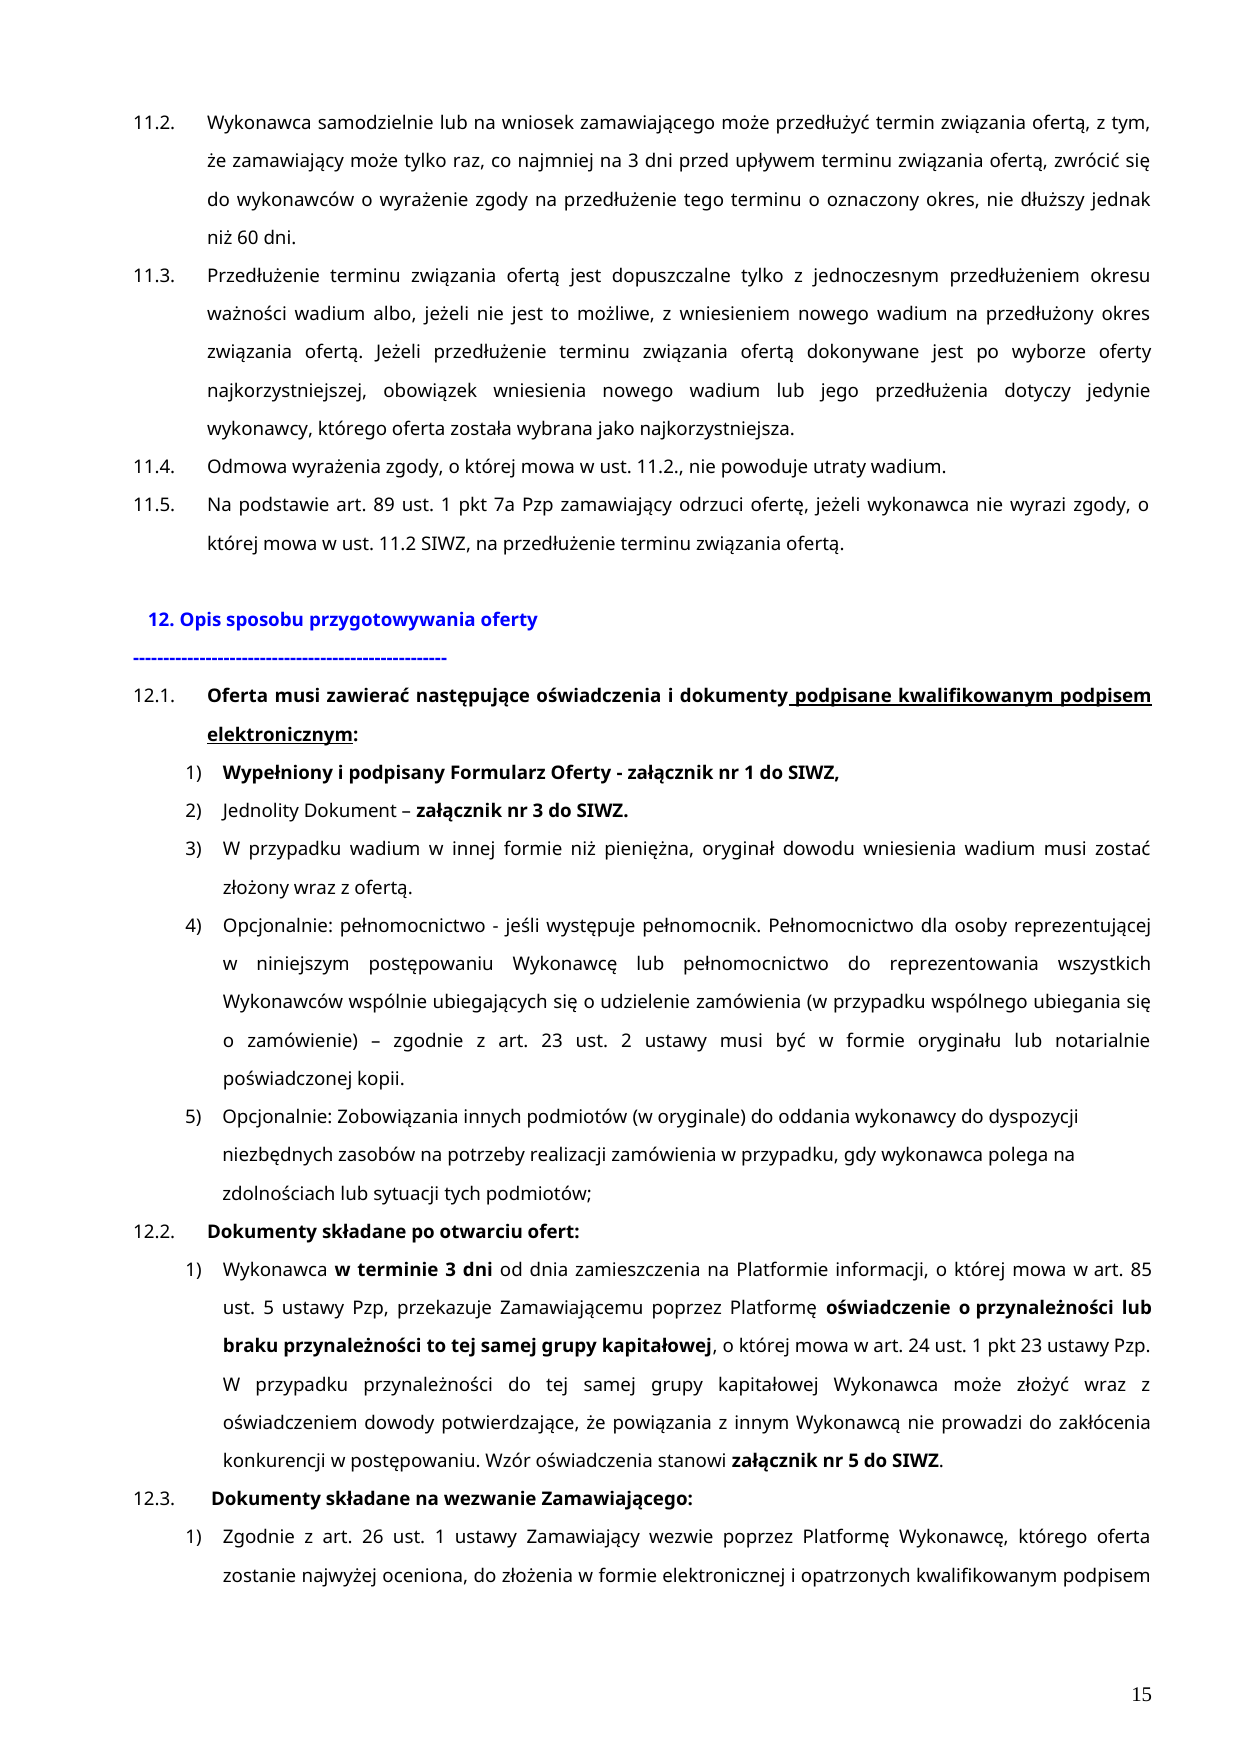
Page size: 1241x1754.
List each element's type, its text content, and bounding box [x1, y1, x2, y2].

list Przedłużenie terminu związania ofertą jest dopuszczalne tylko z jednoczesnym przedłużeniem okresu ważności wadium albo, jeżeli nie jest to możliwe, z wniesieniem nowego wadium na przedłużony okres związania ofertą. Jeżeli przedłużenie terminu związania ofertą dokonywane jest po wyborze oferty najkorzystniejszej, obowiązek wniesienia nowego wadium lub jego przedłużenia dotyczy jedynie wykonawcy, którego oferta została wybrana jako najkorzystniejsza. [133, 262, 1152, 441]
list Jednolity Dokument – załącznik nr 3 do SIWZ. [185, 797, 1152, 823]
list Dokumenty składane po otwarciu ofert: [133, 1218, 1152, 1243]
list Dokumenty składane na wezwanie Zamawiającego: [133, 1486, 1152, 1511]
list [185, 1524, 1152, 1588]
list Wykonawca w terminie 3 dni od dnia zamieszczenia na Platformie informacji, o której mowa w art. 85 ust. 5 ustawy Pzp, przekazuje Zamawiającemu poprzez Platformę oświadczenie o przynależności lub braku przynależności to tej samej grupy kapitałowej, o której mowa w art. 24 ust. 1 pkt 23 ustawy Pzp. W przypadku przynależności do tej samej grupy kapitałowej Wykonawca może złożyć wraz z oświadczeniem dowody potwierdzające, że powiązania z innym Wykonawcą nie prowadzi do zakłócenia konkurencji w postępowaniu. Wzór oświadczenia stanowi załącznik nr 5 do SIWZ. [185, 1256, 1152, 1473]
list Wykonawca samodzielnie lub na wniosek zamawiającego może przedłużyć termin związania ofertą, z tym, że zamawiający może tylko raz, co najmniej na 3 dni przed upływem terminu związania ofertą, zwrócić się do wykonawców o wyrażenie zgody na przedłużenie tego terminu o oznaczony okres, nie dłuższy jednak niż 60 dni. [133, 109, 1152, 249]
list Opcjonalnie: Zobowiązania innych podmiotów (w oryginale) do oddania wykonawcy do dyspozycji niezbędnych zasobów na potrzeby realizacji zamówienia w przypadku, gdy wykonawca polega na zdolnościach lub sytuacji tych podmiotów; [185, 1103, 1152, 1205]
text ---------------------------------------------------- [133, 644, 1152, 670]
list Odmowa wyrażenia zgody, o której mowa w ust. 11.2., nie powoduje utraty wadium. [133, 453, 1152, 479]
text 12. Opis sposobu przygotowywania oferty [148, 606, 1152, 632]
list Wypełniony i podpisany Formularz Oferty - załącznik nr 1 do SIWZ, [185, 759, 1152, 785]
list Na podstawie art. 89 ust. 1 pkt 7a Pzp zamawiający odrzuci ofertę, jeżeli wykonawca nie wyrazi zgody, o której mowa w ust. 11.2 SIWZ, na przedłużenie terminu związania ofertą. [133, 492, 1152, 555]
list Opcjonalnie: pełnomocnictwo - jeśli występuje pełnomocnik. Pełnomocnictwo dla osoby reprezentującej w niniejszym postępowaniu Wykonawcę lub pełnomocnictwo do reprezentowania wszystkich Wykonawców wspólnie ubiegających się o udzielenie zamówienia (w przypadku wspólnego ubiegania się o zamówienie) – zgodnie z art. 23 ust. 2 ustawy musi być w formie oryginału lub notarialnie poświadczonej kopii. [185, 912, 1152, 1091]
list Oferta musi zawierać następujące oświadczenia i dokumenty podpisane kwalifikowanym podpisem elektronicznym: [133, 683, 1152, 747]
list W przypadku wadium w innej formie niż pieniężna, oryginał dowodu wniesienia wadium musi zostać złożony wraz z ofertą. [185, 836, 1152, 899]
